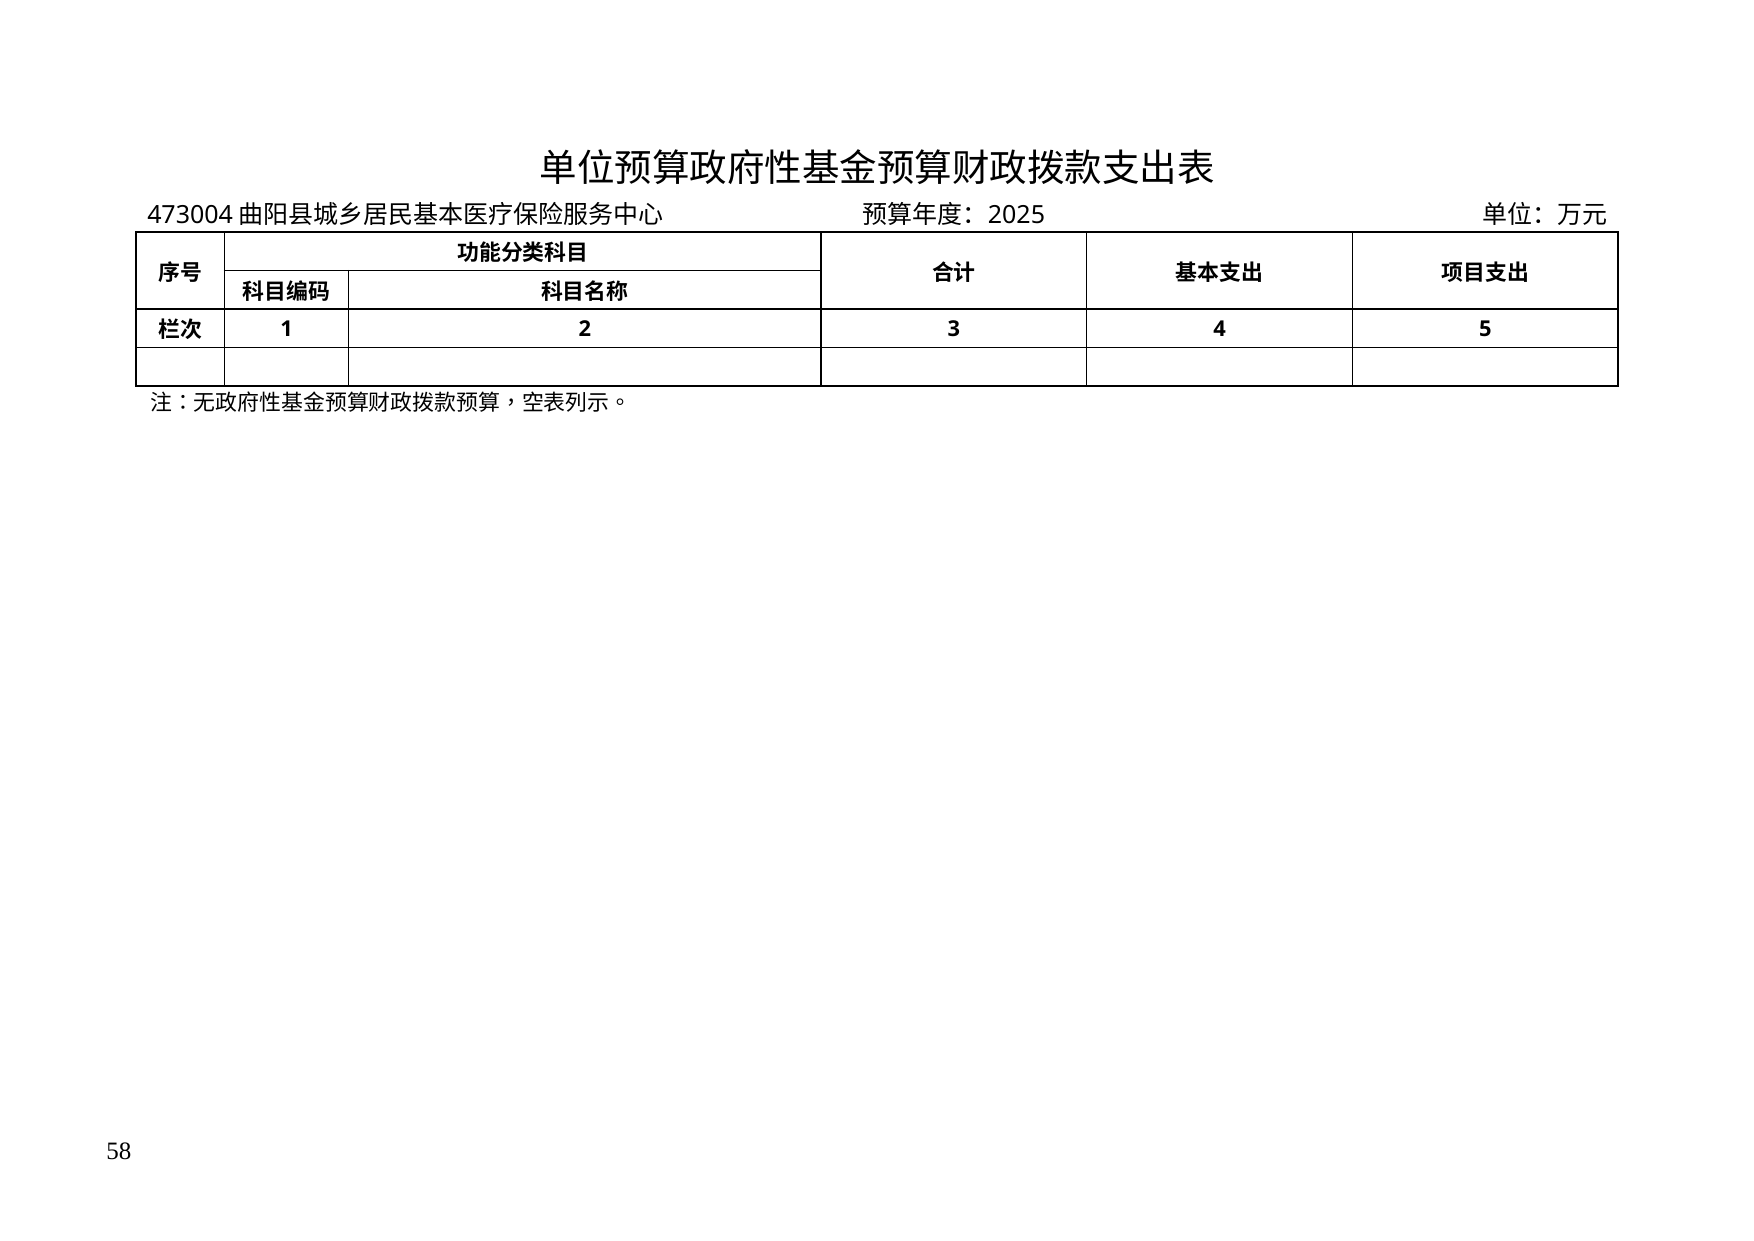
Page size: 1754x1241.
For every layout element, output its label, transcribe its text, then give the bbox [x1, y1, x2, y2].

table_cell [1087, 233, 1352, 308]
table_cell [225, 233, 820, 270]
text 单位预算政府性基金预算财政拨款支出表 [106, 142, 1648, 193]
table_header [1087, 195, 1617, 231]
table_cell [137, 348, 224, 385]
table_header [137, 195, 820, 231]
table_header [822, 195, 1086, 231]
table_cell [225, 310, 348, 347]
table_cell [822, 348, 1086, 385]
text 注：无政府性基金预算财政拨款预算，空表列示。 [106, 387, 1648, 416]
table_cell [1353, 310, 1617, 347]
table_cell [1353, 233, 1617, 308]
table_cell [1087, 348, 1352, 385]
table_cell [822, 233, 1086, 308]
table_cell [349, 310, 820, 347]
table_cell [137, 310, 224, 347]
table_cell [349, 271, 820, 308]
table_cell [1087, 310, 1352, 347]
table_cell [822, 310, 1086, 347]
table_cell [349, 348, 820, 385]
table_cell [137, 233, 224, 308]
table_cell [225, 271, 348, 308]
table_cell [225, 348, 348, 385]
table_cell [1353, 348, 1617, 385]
